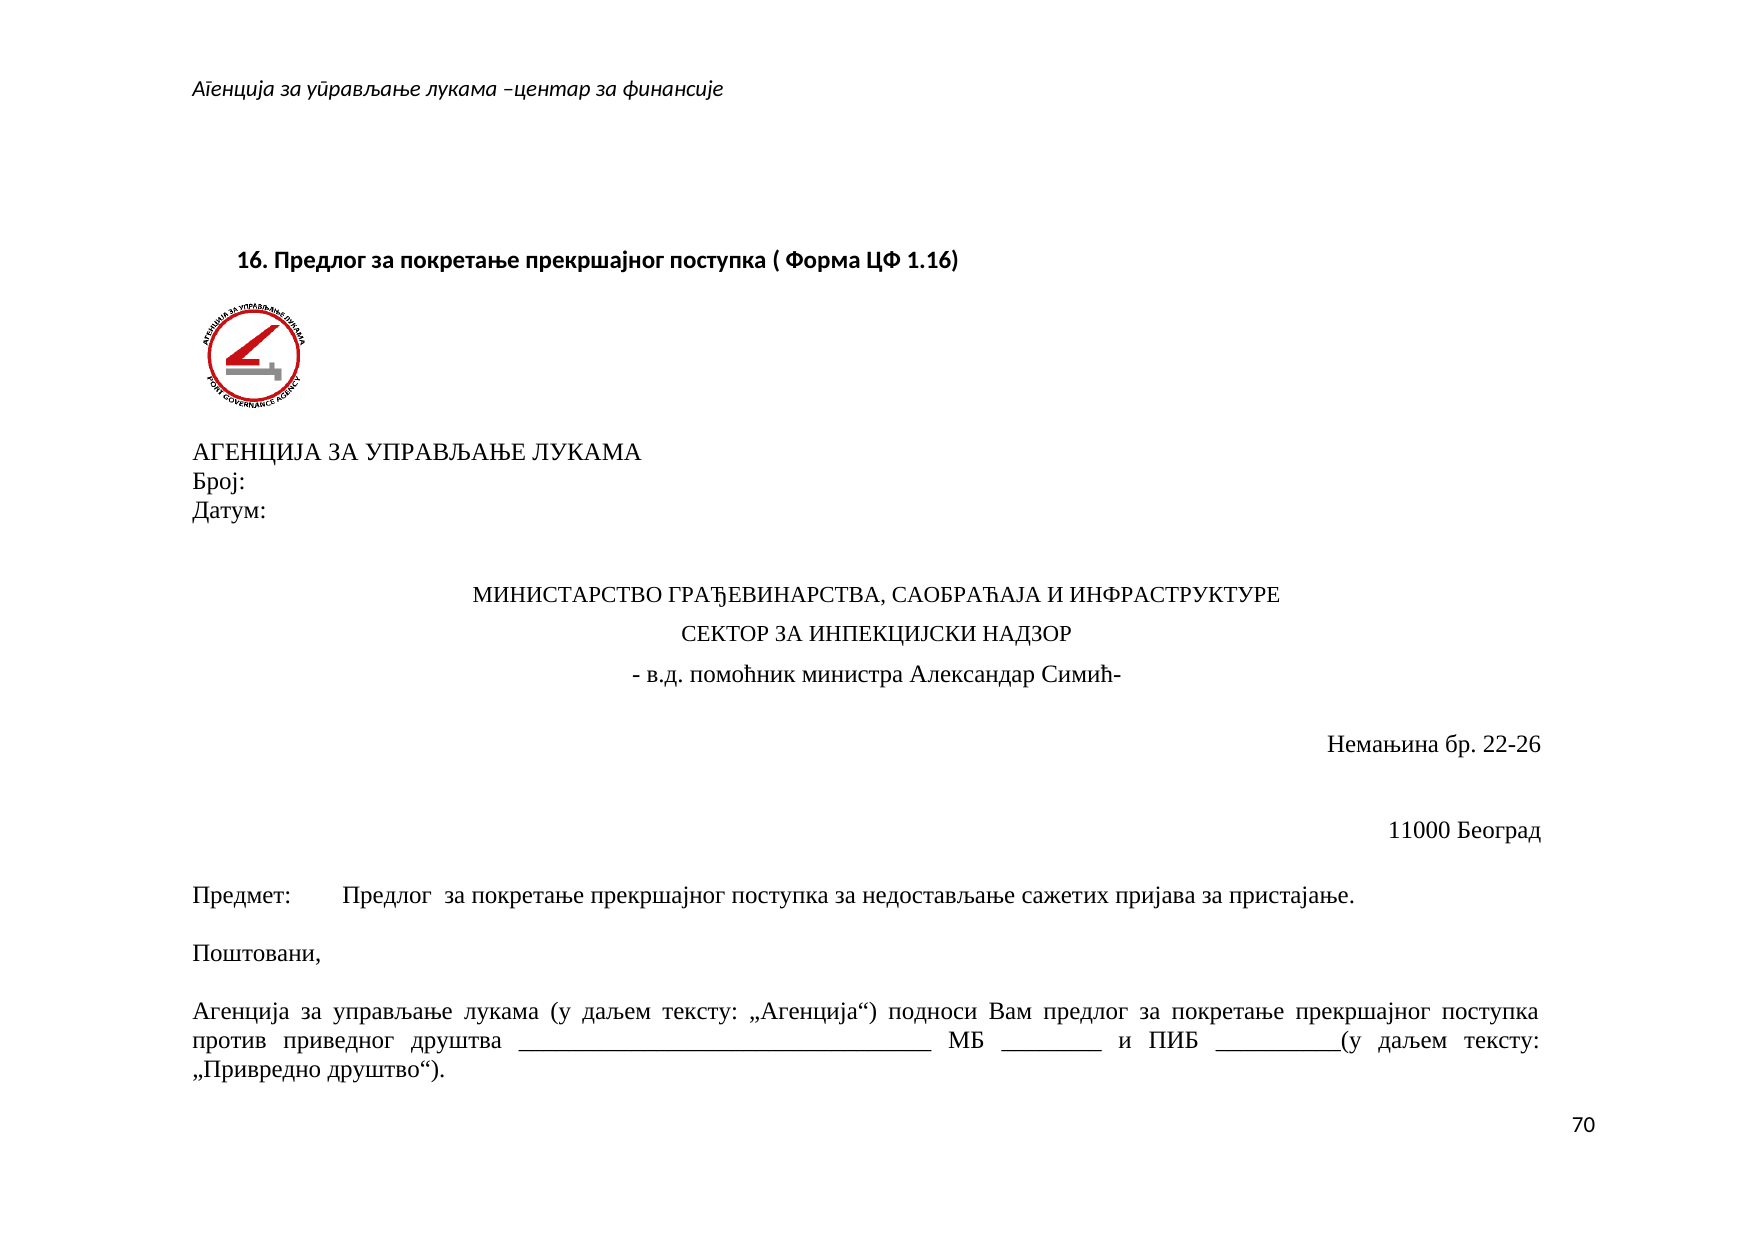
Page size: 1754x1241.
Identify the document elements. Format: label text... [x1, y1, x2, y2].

picture [192, 293, 317, 419]
text СЕКТОР ЗА ИНПЕКЦИЈСКИ НАДЗОР [212, 620, 1541, 646]
text Немањина бр. 22-26 [192, 729, 1541, 758]
text Агенција за управљање лукама (у даљем тексту: „Агенција“) подноси Вам предлог за покретање прекршајног поступка против приведног друштва _________________________________ МБ ________ и ПИБ __________(у даљем тексту: „Привредно друштво“). [192, 996, 1541, 1082]
text Поштовани, [192, 938, 1541, 967]
text МИНИСТАРСТВО ГРАЂЕВИНАРСТВА, САОБРАЋАЈА И ИНФРАСТРУКТУРЕ [212, 581, 1541, 608]
text Датум: [192, 495, 1541, 524]
text Предмет: Предлог за покретање прекршајног поступка за недостављање сажетих пријава за пристајање. [192, 880, 1541, 909]
text Број: [192, 466, 1541, 495]
text АГЕНЦИЈА ЗА УПРАВЉАЊЕ ЛУКАМА [192, 437, 1541, 466]
list Предлог за покретање прекршајног поступка ( Форма ЦФ 1.16) [236, 244, 1595, 274]
text 11000 Београд [192, 815, 1541, 844]
text - в.д. помоћник министра Александар Симић- [212, 659, 1541, 688]
